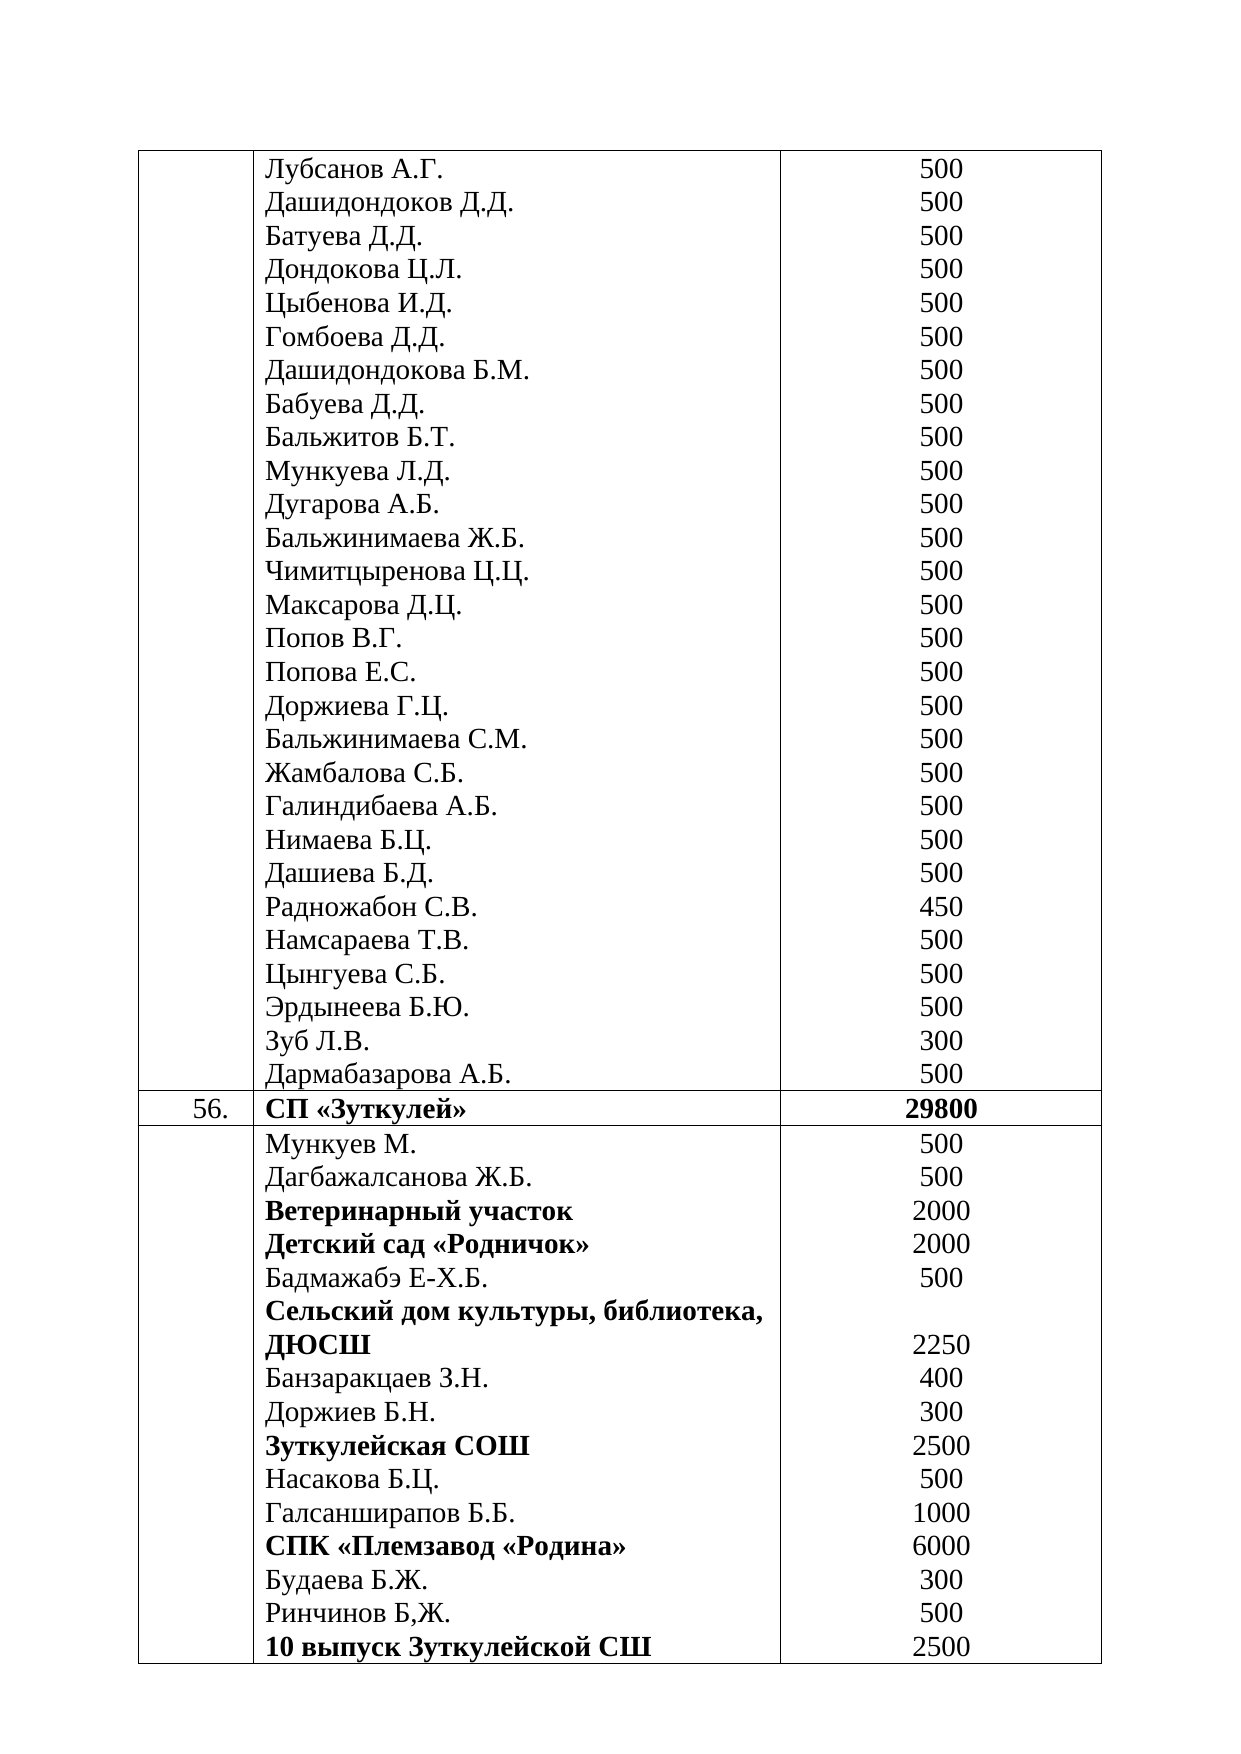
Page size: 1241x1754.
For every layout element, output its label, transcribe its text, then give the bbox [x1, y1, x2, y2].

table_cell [781, 151, 1101, 1090]
table_cell [139, 1091, 253, 1125]
table_cell [139, 151, 253, 1090]
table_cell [781, 1126, 1101, 1662]
table_cell СП «Зуткулей» [254, 1091, 780, 1125]
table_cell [254, 1126, 780, 1662]
table_cell [139, 1126, 253, 1662]
table_cell 29800 [781, 1091, 1101, 1125]
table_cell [254, 151, 780, 1090]
